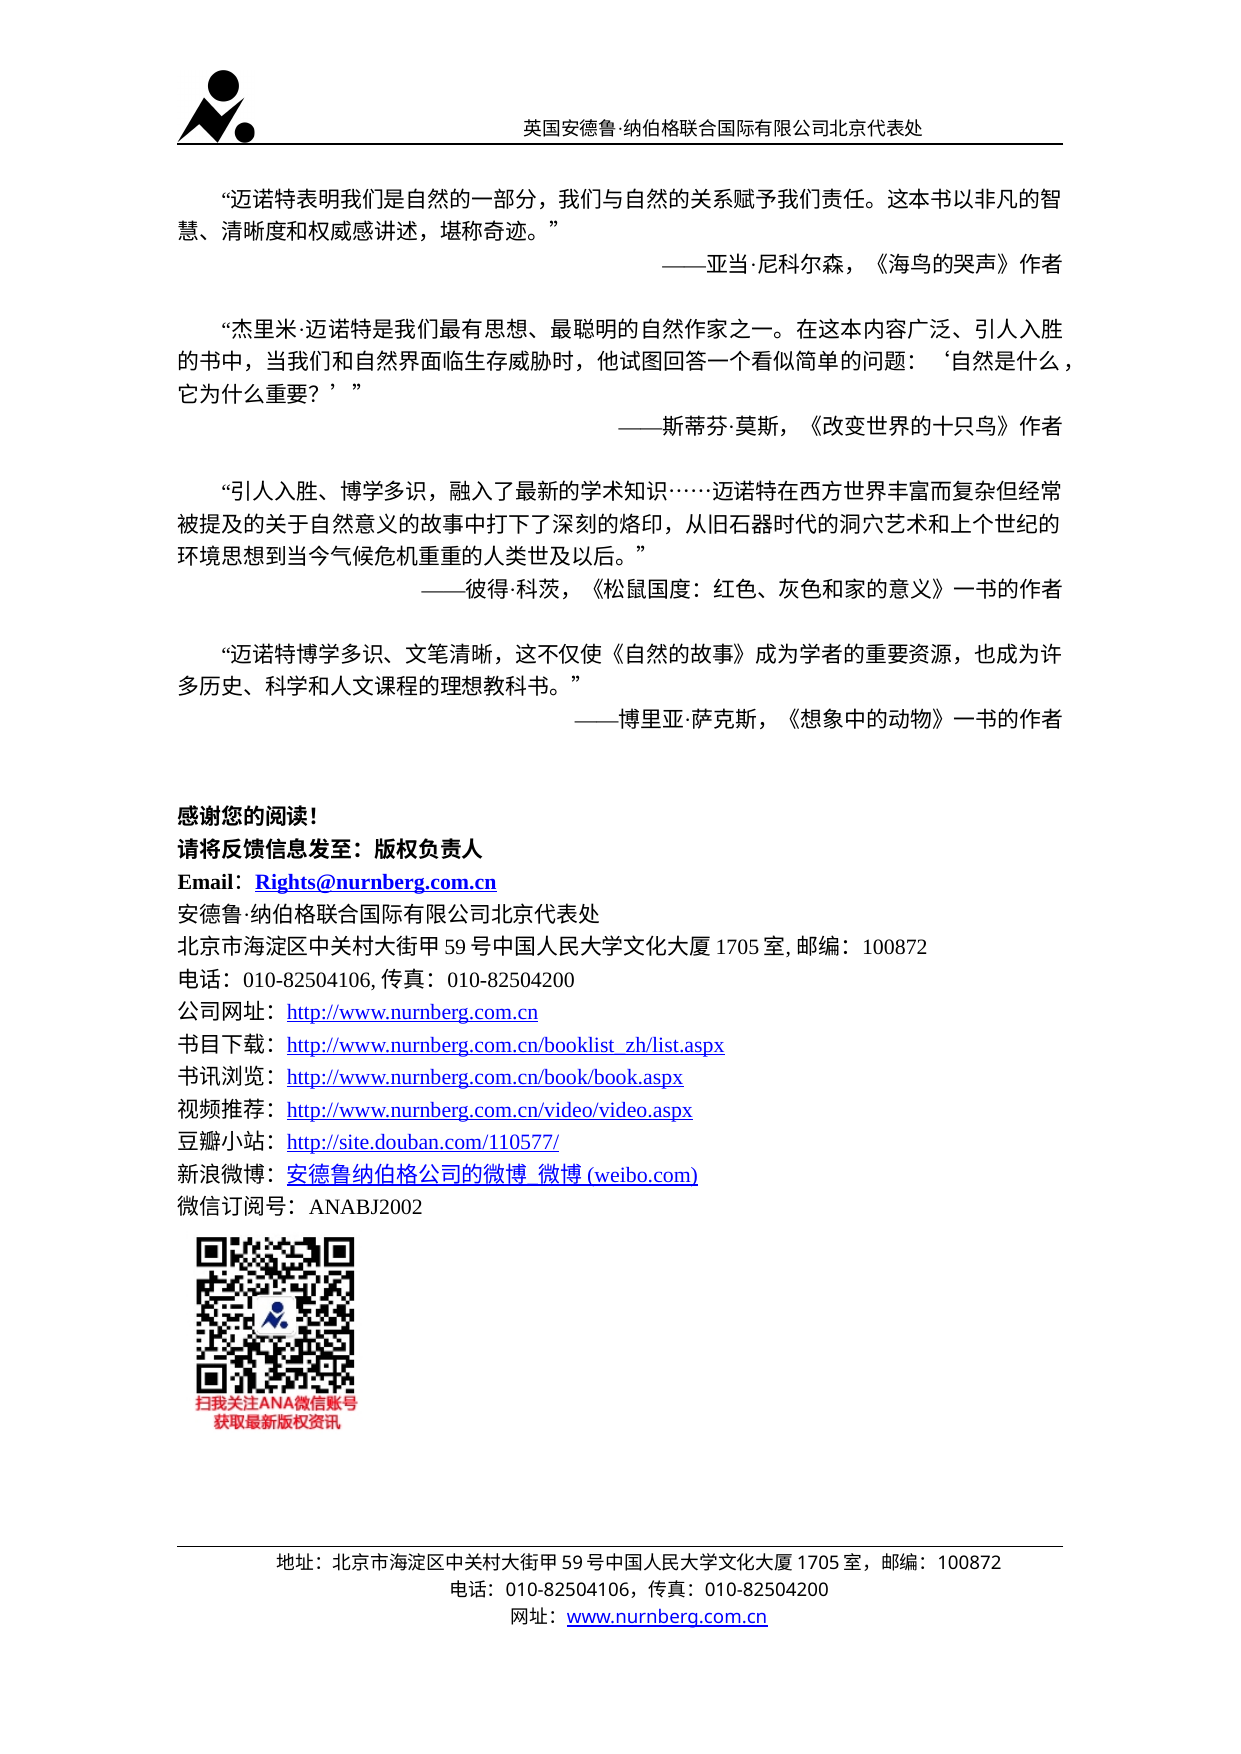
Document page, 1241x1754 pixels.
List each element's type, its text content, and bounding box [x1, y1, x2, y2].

text ——博里亚·萨克斯，《想象中的动物》一书的作者 [177, 701, 1063, 734]
text 书目下载：http://www.nurnberg.com.cn/booklist_zh/list.aspx [177, 1026, 1063, 1059]
text Email：Rights@nurnberg.com.cn [177, 864, 1063, 896]
text “引人入胜、博学多识，融入了最新的学术知识……迈诺特在西方世界丰富而复杂但经常被提及的关于自然意义的故事中打下了深刻的烙印，从旧石器时代的洞穴艺术和上个世纪的环境思想到当今气候危机重重的人类世及以后。” [177, 474, 1063, 571]
text “杰里米·迈诺特是我们最有思想、最聪明的自然作家之一。在这本内容广泛、引人入胜的书中，当我们和自然界面临生存威胁时，他试图回答一个看似简单的问题：‘自然是什么，它为什么重要？’” [177, 311, 1063, 409]
text 视频推荐：http://www.nurnberg.com.cn/video/video.aspx [177, 1091, 1063, 1124]
text 公司网址：http://www.nurnberg.com.cn [177, 994, 1063, 1026]
text ——彼得·科茨，《松鼠国度：红色、灰色和家的意义》一书的作者 [177, 571, 1063, 604]
text 电话：010-82504106, 传真：010-82504200 [177, 961, 1063, 994]
text ——亚当·尼科尔森，《海鸟的哭声》作者 [177, 246, 1063, 279]
text ——斯蒂芬·莫斯，《改变世界的十只鸟》作者 [177, 409, 1063, 441]
text 书讯浏览：http://www.nurnberg.com.cn/book/book.aspx [177, 1059, 1063, 1091]
text 豆瓣小站：http://site.douban.com/110577/ [177, 1124, 1063, 1156]
text 北京市海淀区中关村大街甲59号中国人民大学文化大厦1705室, 邮编：100872 [177, 929, 1063, 961]
picture [177, 1221, 374, 1435]
text “迈诺特表明我们是自然的一部分，我们与自然的关系赋予我们责任。这本书以非凡的智慧、清晰度和权威感讲述，堪称奇迹。” [177, 181, 1063, 246]
text 新浪微博：安德鲁纳伯格公司的微博_微博 (weibo.com) [177, 1156, 1063, 1189]
text 安德鲁·纳伯格联合国际有限公司北京代表处 [177, 896, 1063, 929]
text 微信订阅号：ANABJ2002 [177, 1189, 1063, 1221]
text “迈诺特博学多识、文笔清晰，这不仅使《自然的故事》成为学者的重要资源，也成为许多历史、科学和人文课程的理想教科书。” [177, 636, 1063, 701]
picture [177, 70, 255, 143]
text 感谢您的阅读！ [177, 799, 1063, 831]
text 请将反馈信息发至：版权负责人 [177, 831, 1063, 864]
